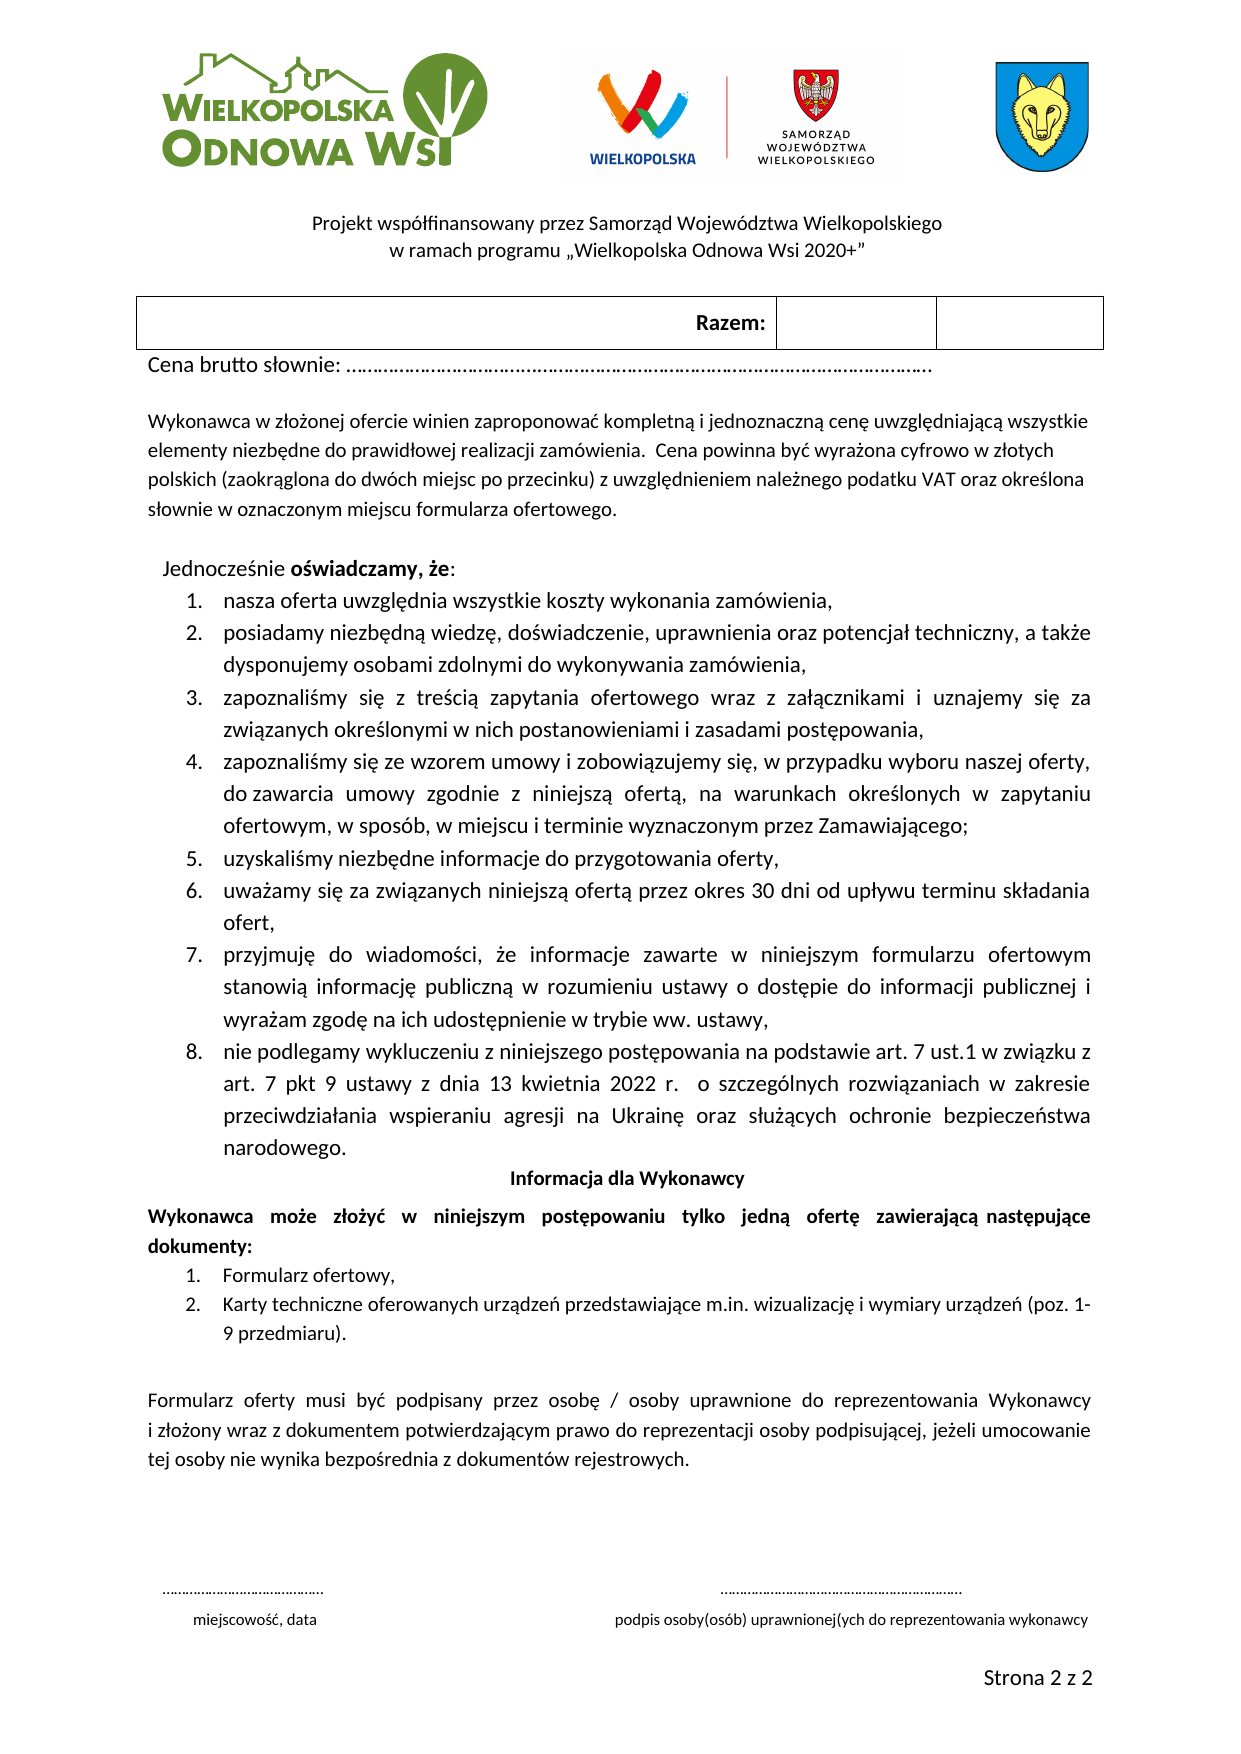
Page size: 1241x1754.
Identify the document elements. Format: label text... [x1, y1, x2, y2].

list nasza oferta uwzględnia wszystkie koszty wykonania zamówienia, [186, 586, 1092, 614]
list nie podlegamy wykluczeniu z niniejszego postępowania na podstawie art. 7 ust.1 w związku z art. 7 pkt 9 ustawy z dnia 13 kwietnia 2022 r. o szczególnych rozwiązaniach w zakresie przeciwdziałania wspieraniu agresji na Ukrainę oraz służących ochronie bezpieczeństwa narodowego. [186, 1037, 1092, 1161]
table_cell [777, 297, 936, 349]
picture [561, 53, 903, 181]
table_cell [937, 297, 1103, 349]
text Formularz oferty musi być podpisany przez osobę / osoby uprawnione do reprezentowania Wykonawcy i złożony wraz z dokumentem potwierdzającym prawo do reprezentacji osoby podpisującej, jeżeli umocowanie tej osoby nie wynika bezpośrednia z dokumentów rejestrowych. [148, 1388, 1092, 1471]
list posiadamy niezbędną wiedzę, doświadczenie, uprawnienia oraz potencjał techniczny, a także dysponujemy osobami zdolnymi do wykonywania zamówienia, [186, 618, 1092, 679]
text Wykonawca w złożonej ofercie winien zaproponować kompletną i jednoznaczną cenę uwzględniającą wszystkie elementy niezbędne do prawidłowej realizacji zamówienia. Cena powinna być wyrażona cyfrowo w złotych polskich (zaokrąglona do dwóch miejsc po przecinku) z uwzględnieniem należnego podatku VAT oraz określona słownie w oznaczonym miejscu formularza ofertowego. [148, 408, 1092, 521]
picture [995, 62, 1089, 172]
text Wykonawca może złożyć w niniejszym postępowaniu tylko jedną ofertę zawierającą następujące dokumenty: [148, 1204, 1092, 1258]
list Formularz ofertowy, [185, 1262, 1092, 1287]
text miejscowość, data podpis osoby(osób) uprawnionej(ych do reprezentowania wykonawcy [148, 1609, 1092, 1629]
text Cena brutto słownie: ……………………………...………………………………………………………………… [148, 350, 1092, 378]
list uzyskaliśmy niezbędne informacje do przygotowania oferty, [186, 844, 1092, 872]
table_cell Razem: [137, 297, 776, 349]
text …………………………………… ……………………………………………………… [162, 1578, 1092, 1599]
list Karty techniczne oferowanych urządzeń przedstawiające m.in. wizualizację i wymiary urządzeń (poz. 1-9 przedmiaru). [185, 1291, 1092, 1346]
list zapoznaliśmy się z treścią zapytania ofertowego wraz z załącznikami i uznajemy się za związanych określonymi w nich postanowieniami i zasadami postępowania, [186, 683, 1092, 743]
list przyjmuję do wiadomości, że informacje zawarte w niniejszym formularzu ofertowym stanowią informację publiczną w rozumieniu ustawy o dostępie do informacji publicznej i wyrażam zgodę na ich udostępnienie w trybie ww. ustawy, [186, 940, 1092, 1033]
text Informacja dla Wykonawcy [162, 1166, 1092, 1191]
list uważamy się za związanych niniejszą ofertą przez okres 30 dni od upływu terminu składania ofert, [186, 876, 1092, 936]
text Jednocześnie oświadczamy, że: [162, 554, 1092, 582]
list zapoznaliśmy się ze wzorem umowy i zobowiązujemy się, w przypadku wyboru naszej oferty, do zawarcia umowy zgodnie z niniejszą ofertą, na warunkach określonych w zapytaniu ofertowym, w sposób, w miejscu i terminie wyznaczonym przez Zamawiającego; [186, 747, 1092, 839]
picture [1013, 74, 1070, 156]
